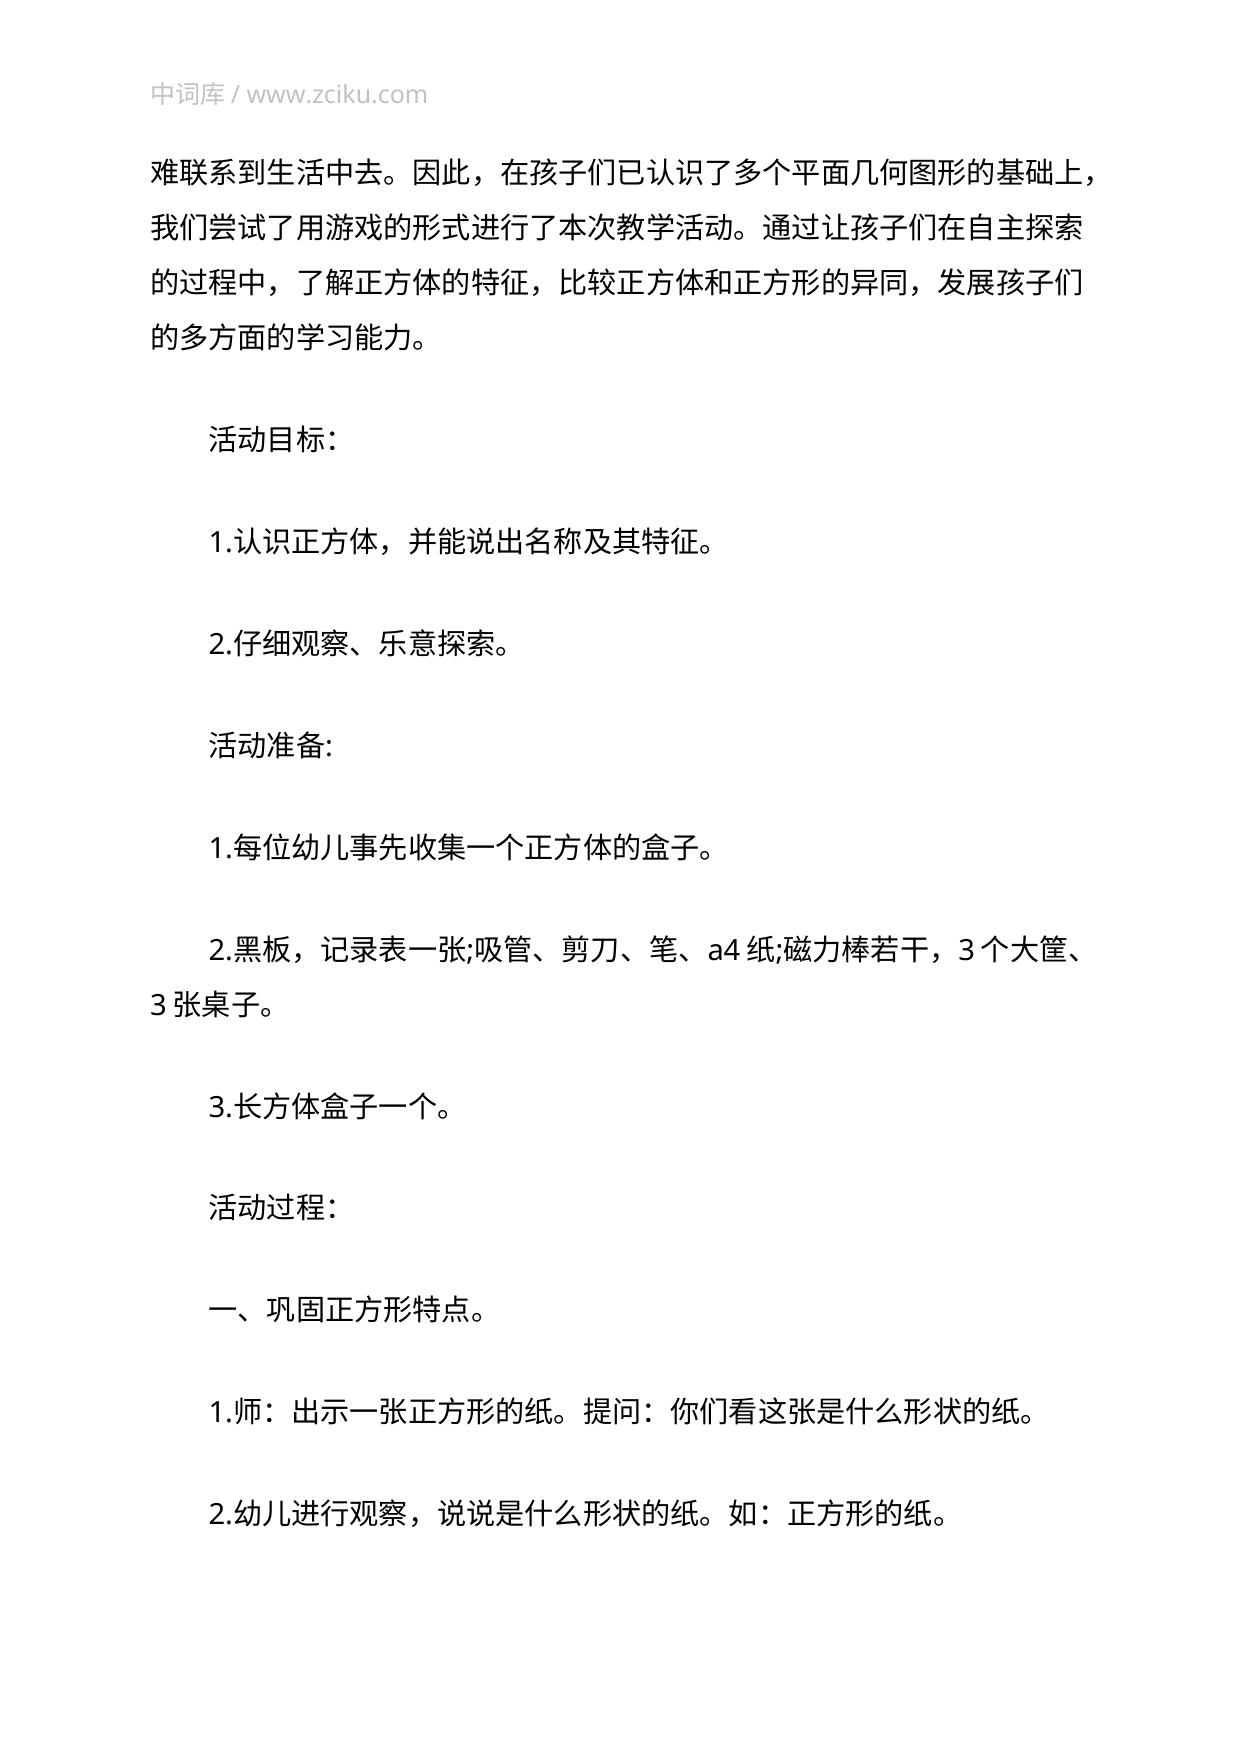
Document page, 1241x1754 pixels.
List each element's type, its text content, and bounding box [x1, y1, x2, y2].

text 3.长方体盒子一个。 [150, 1083, 1090, 1126]
text 1.每位幼儿事先收集一个正方体的盒子。 [150, 824, 1090, 867]
text 2.幼儿进行观察，说说是什么形状的纸。如：正方形的纸。 [150, 1491, 1090, 1533]
text 2.仔细观察、乐意探索。 [150, 620, 1090, 663]
text 1.师：出示一张正方形的纸。提问：你们看这张是什么形状的纸。 [150, 1389, 1090, 1431]
text 1.认识正方体，并能说出名称及其特征。 [150, 518, 1090, 561]
text 活动过程： [150, 1185, 1090, 1227]
text 活动准备: [150, 722, 1090, 764]
text 活动目标： [150, 416, 1090, 459]
text 2.黑板，记录表一张;吸管、剪刀、笔、a4纸;磁力棒若干，3个大筐、3张桌子。 [150, 926, 1090, 1023]
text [150, 150, 1090, 357]
text 一、巩固正方形特点。 [150, 1287, 1090, 1329]
